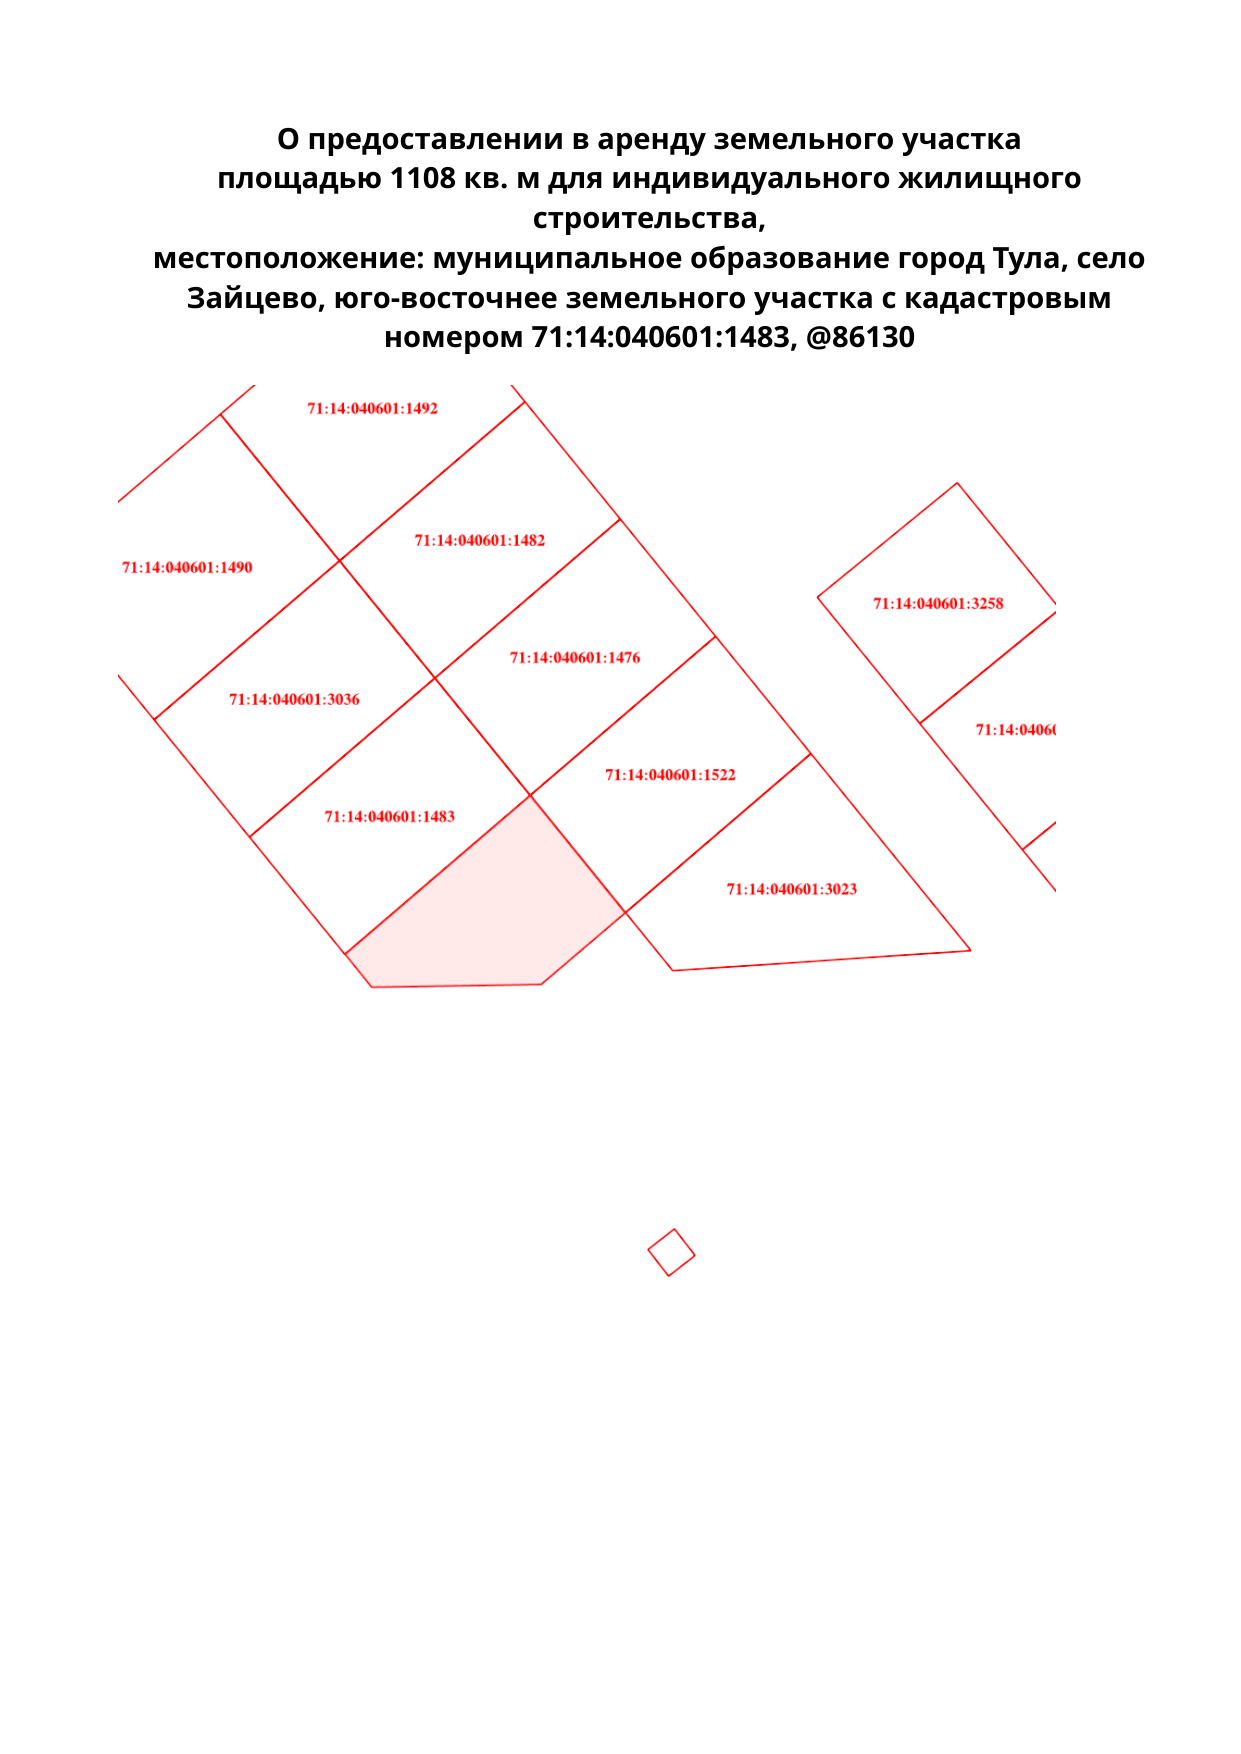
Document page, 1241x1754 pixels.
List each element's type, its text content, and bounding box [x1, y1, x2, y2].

text О предоставлении в аренду земельного участка [118, 118, 1181, 158]
text площадью 1108 кв. м для индивидуального жилищного строительства, [118, 158, 1181, 237]
text местоположение: муниципальное образование город Тула, село Зайцево, юго-восточнее земельного участка с кадастровым номером 71:14:040601:1483, @86130 [118, 237, 1181, 356]
picture [118, 385, 1056, 1324]
